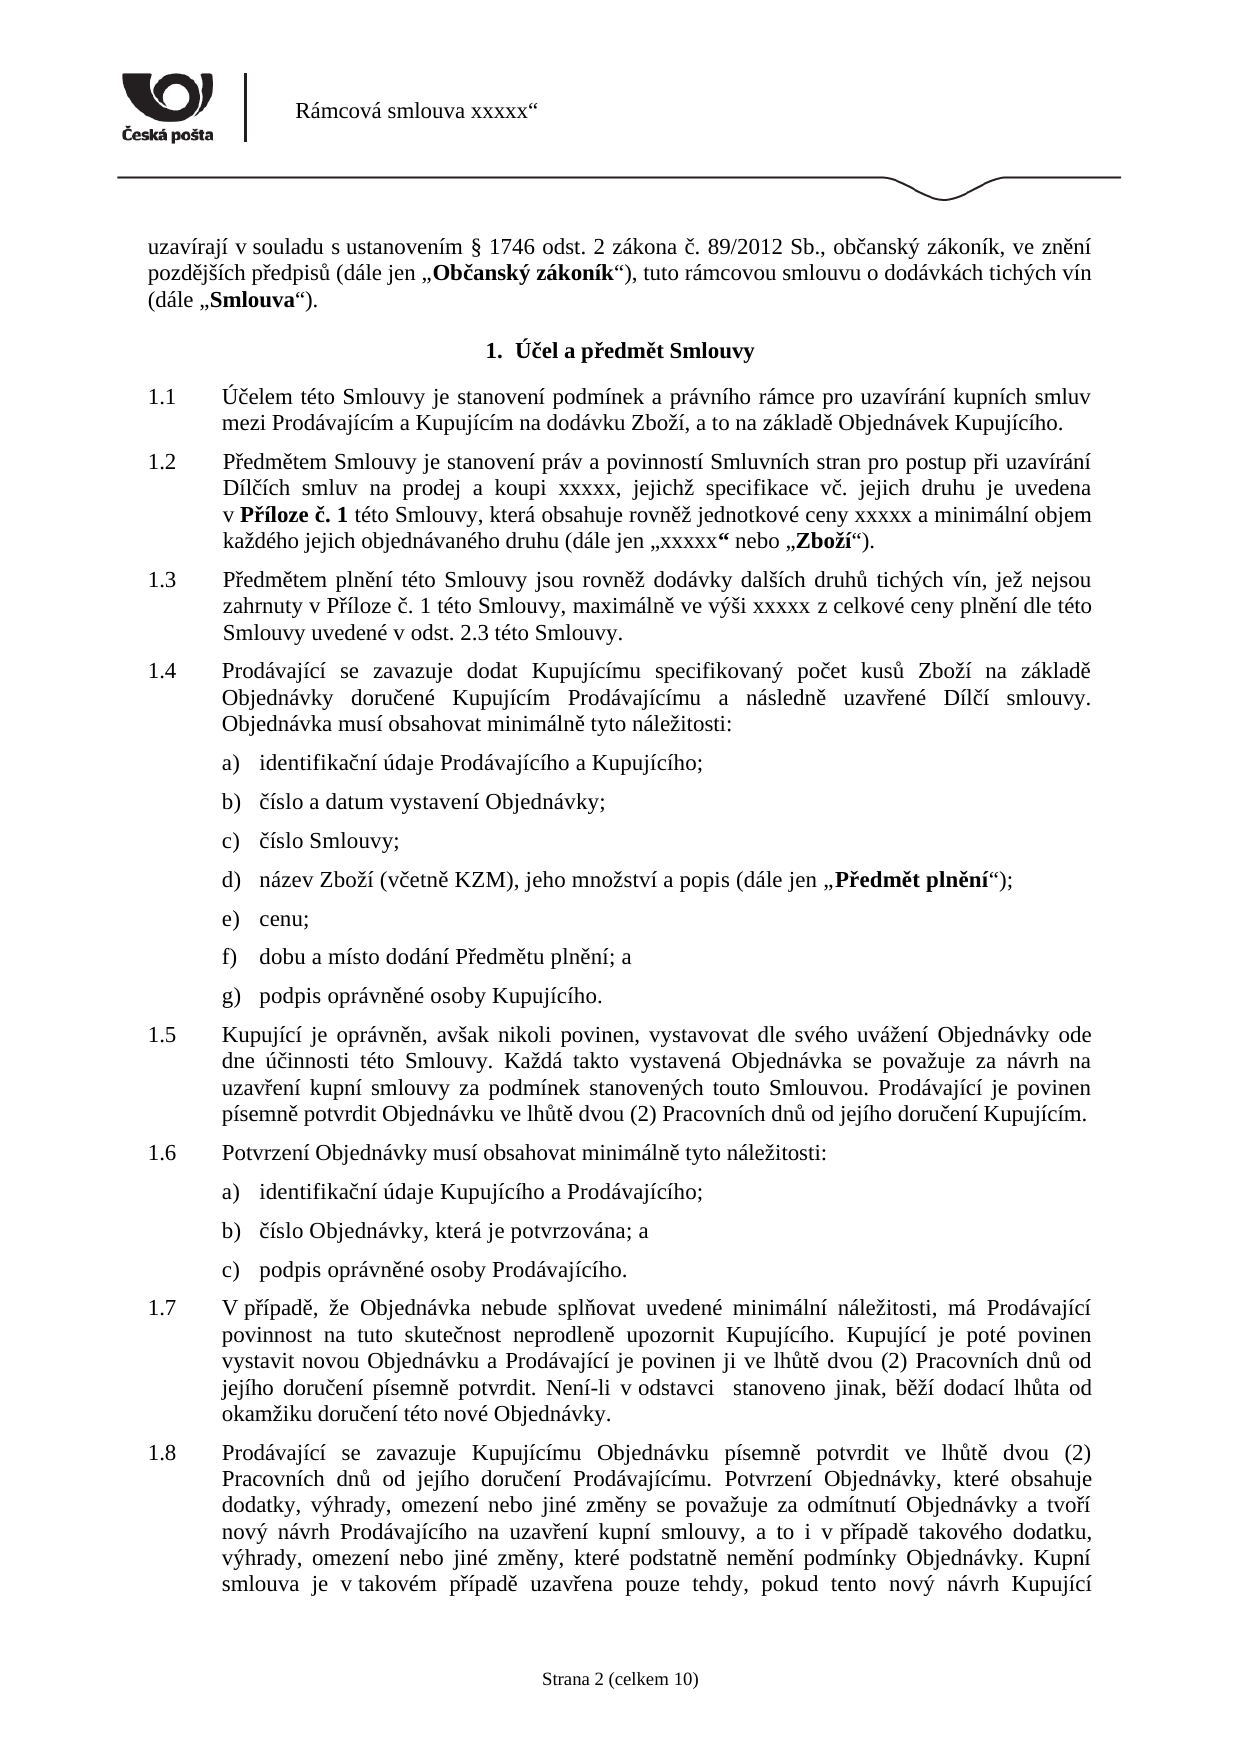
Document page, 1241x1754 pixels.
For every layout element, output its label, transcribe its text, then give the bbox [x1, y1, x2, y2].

text uzavírají v souladu s ustanovením § 1746 odst. 2 zákona č. 89/2012 Sb., občanský zákoník, ve znění pozdějších předpisů (dále jen „Občanský zákoník“), tuto rámcovou smlouvu o dodávkách tichých vín (dále „Smlouva“). [148, 233, 1092, 312]
list název Zboží (včetně KZM), jeho množství a popis (dále jen „Předmět plnění“); [222, 866, 1092, 892]
list cenu; [222, 904, 1092, 931]
list podpis oprávněné osoby Kupujícího. [222, 982, 1092, 1009]
picture [117, 176, 1122, 201]
list Potvrzení Objednávky musí obsahovat minimálně tyto náležitosti: [148, 1139, 1092, 1165]
list Prodávající se zavazuje dodat Kupujícímu specifikovaný počet kusů Zboží na základě Objednávky doručené Kupujícím Prodávajícímu a následně uzavřené Dílčí smlouvy. Objednávka musí obsahovat minimálně tyto náležitosti: [148, 658, 1092, 737]
list číslo Objednávky, která je potvrzována; a [222, 1217, 1092, 1243]
list Účelem této Smlouvy je stanovení podmínek a právního rámce pro uzavírání kupních smluv mezi Prodávajícím a Kupujícím na dodávku Zboží, a to na základě Objednávek Kupujícího. [148, 383, 1092, 436]
list podpis oprávněné osoby Prodávajícího. [222, 1256, 1092, 1282]
list identifikační údaje Prodávajícího a Kupujícího; [222, 749, 1092, 776]
list Kupující je oprávněn, avšak nikoli povinen, vystavovat dle svého uvážení Objednávky ode dne účinnosti této Smlouvy. Každá takto vystavená Objednávka se považuje za návrh na uzavření kupní smlouvy za podmínek stanovených touto Smlouvou. Prodávající je povinen písemně potvrdit Objednávku ve lhůtě dvou (2) Pracovních dnů od jejího doručení Kupujícím. [148, 1021, 1092, 1127]
list Předmětem Smlouvy je stanovení práv a povinností Smluvních stran pro postup při uzavírání Dílčích smluv na prodej a koupi xxxxx, jejichž specifikace vč. jejich druhu je uvedena v Příloze č. 1 této Smlouvy, která obsahuje rovněž jednotkové ceny xxxxx a minimální objem každého jejich objednávaného druhu (dále jen „xxxxx“ nebo „Zboží“). [148, 448, 1092, 553]
list identifikační údaje Kupujícího a Prodávajícího; [222, 1178, 1092, 1204]
list číslo a datum vystavení Objednávky; [222, 788, 1092, 814]
list Předmětem plnění této Smlouvy jsou rovněž dodávky dalších druhů tichých vín, jež nejsou zahrnuty v Příloze č. 1 této Smlouvy, maximálně ve výši xxxxx z celkové ceny plnění dle této Smlouvy uvedené v odst. 2.3 této Smlouvy. [148, 566, 1092, 645]
list V případě, že Objednávka nebude splňovat uvedené minimální náležitosti, má Prodávající povinnost na tuto skutečnost neprodleně upozornit Kupujícího. Kupující je poté povinen vystavit novou Objednávku a Prodávající je povinen ji ve lhůtě dvou (2) Pracovních dnů od jejího doručení písemně potvrdit. Není-li v odstavci 0 stanoveno jinak, běží dodací lhůta od okamžiku doručení této nové Objednávky. [148, 1294, 1092, 1426]
list číslo Smlouvy; [222, 827, 1092, 853]
list dobu a místo dodání Předmětu plnění; a [222, 943, 1092, 970]
subtitle Účel a předmět Smlouvy [148, 337, 1092, 363]
